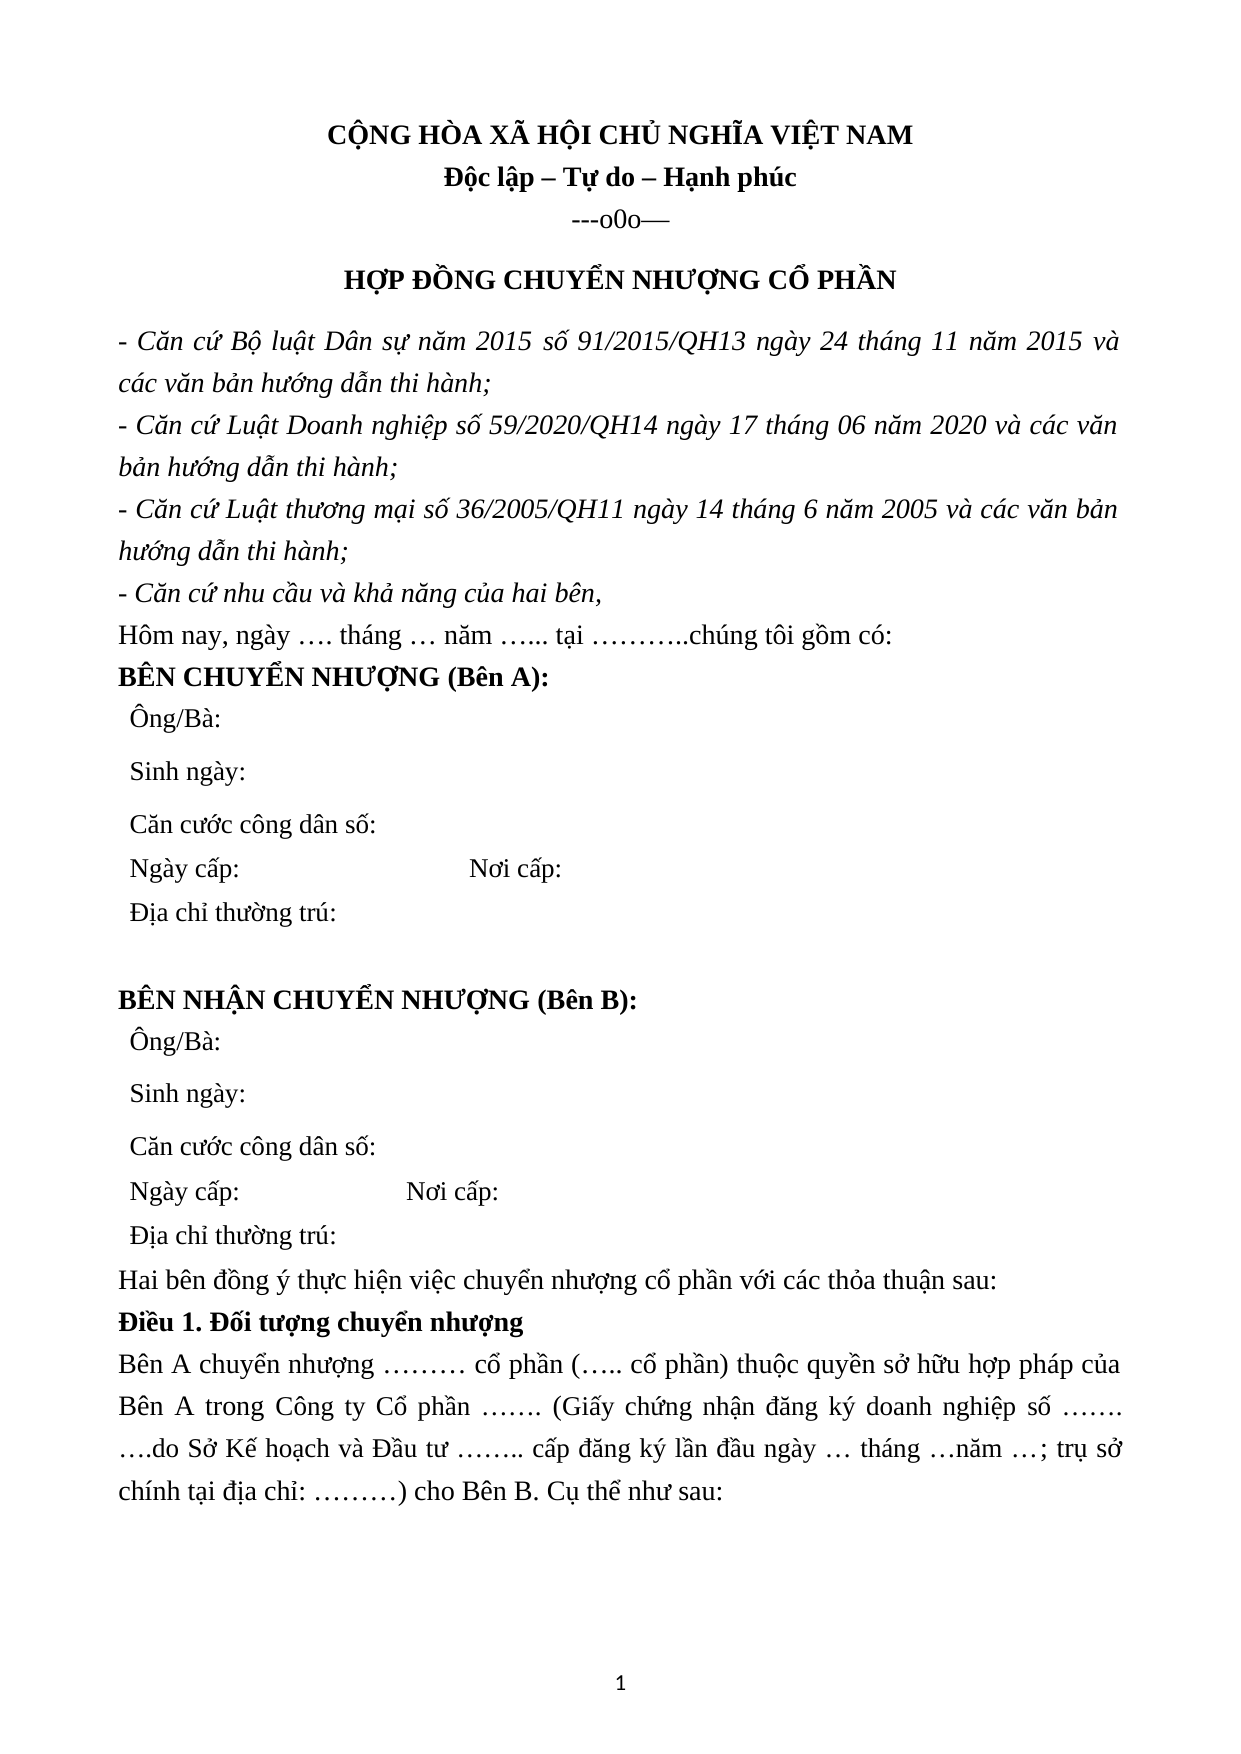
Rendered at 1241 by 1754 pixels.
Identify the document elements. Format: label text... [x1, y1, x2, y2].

table_header Ông/Bà: [118, 1025, 762, 1078]
text HỢP ĐỒNG CHUYỂN NHƯỢNG CỔ PHẦN [118, 263, 1122, 295]
text Hôm nay, ngày …. tháng … năm …... tại ………..chúng tôi gồm có: [118, 618, 1122, 651]
text Bên A chuyển nhượng ……… cổ phần (….. cổ phần) thuộc quyền sở hữu hợp pháp của Bên A trong Công ty Cổ phần ……. (Giấy chứng nhận đăng ký doanh nghiệp số …….….do Sở Kế hoạch và Đầu tư …….. cấp đăng ký lần đầu ngày … tháng …năm …; trụ sở chính tại địa chỉ: ………) cho Bên B. Cụ thể như sau: [118, 1347, 1122, 1506]
text - Căn cứ Luật Doanh nghiệp số 59/2020/QH14 ngày 17 tháng 06 năm 2020 và các văn bản hướng dẫn thi hành; [118, 408, 1122, 482]
text ---o0o— [118, 202, 1122, 235]
table_cell Nơi cấp: [395, 1175, 1107, 1219]
table_cell Căn cước công dân số: [118, 808, 1058, 852]
table_cell Ngày cấp: [118, 1175, 394, 1219]
table_cell Nơi cấp: [458, 852, 1058, 896]
text Hai bên đồng ý thực hiện việc chuyển nhượng cổ phần với các thỏa thuận sau: [118, 1263, 1122, 1296]
table_cell Địa chỉ thường trú: [118, 1219, 1107, 1263]
text BÊN NHẬN CHUYỂN NHƯỢNG (Bên B): [118, 983, 1122, 1015]
table_cell Sinh ngày: [118, 755, 762, 808]
text Độc lập – Tự do – Hạnh phúc [118, 160, 1122, 193]
text BÊN CHUYỂN NHƯỢNG (Bên A): [118, 660, 1122, 693]
text - Căn cứ Luật thương mại số 36/2005/QH11 ngày 14 tháng 6 năm 2005 và các văn bản hướng dẫn thi hành; [118, 492, 1122, 567]
table_cell Căn cước công dân số: [118, 1130, 1107, 1174]
text - Căn cứ nhu cầu và khả năng của hai bên, [118, 576, 1122, 609]
table_cell Ngày cấp: [118, 852, 458, 896]
text CỘNG HÒA XÃ HỘI CHỦ NGHĨA VIỆT NAM [118, 118, 1122, 151]
table_cell Địa chỉ thường trú: [118, 896, 1058, 941]
text - Căn cứ Bộ luật Dân sự năm 2015 số 91/2015/QH13 ngày 24 tháng 11 năm 2015 và các văn bản hướng dẫn thi hành; [118, 324, 1122, 398]
table_header Ông/Bà: [118, 703, 762, 755]
text Điều 1. Đối tượng chuyển nhượng [118, 1305, 1122, 1338]
table_cell Sinh ngày: [118, 1078, 762, 1130]
